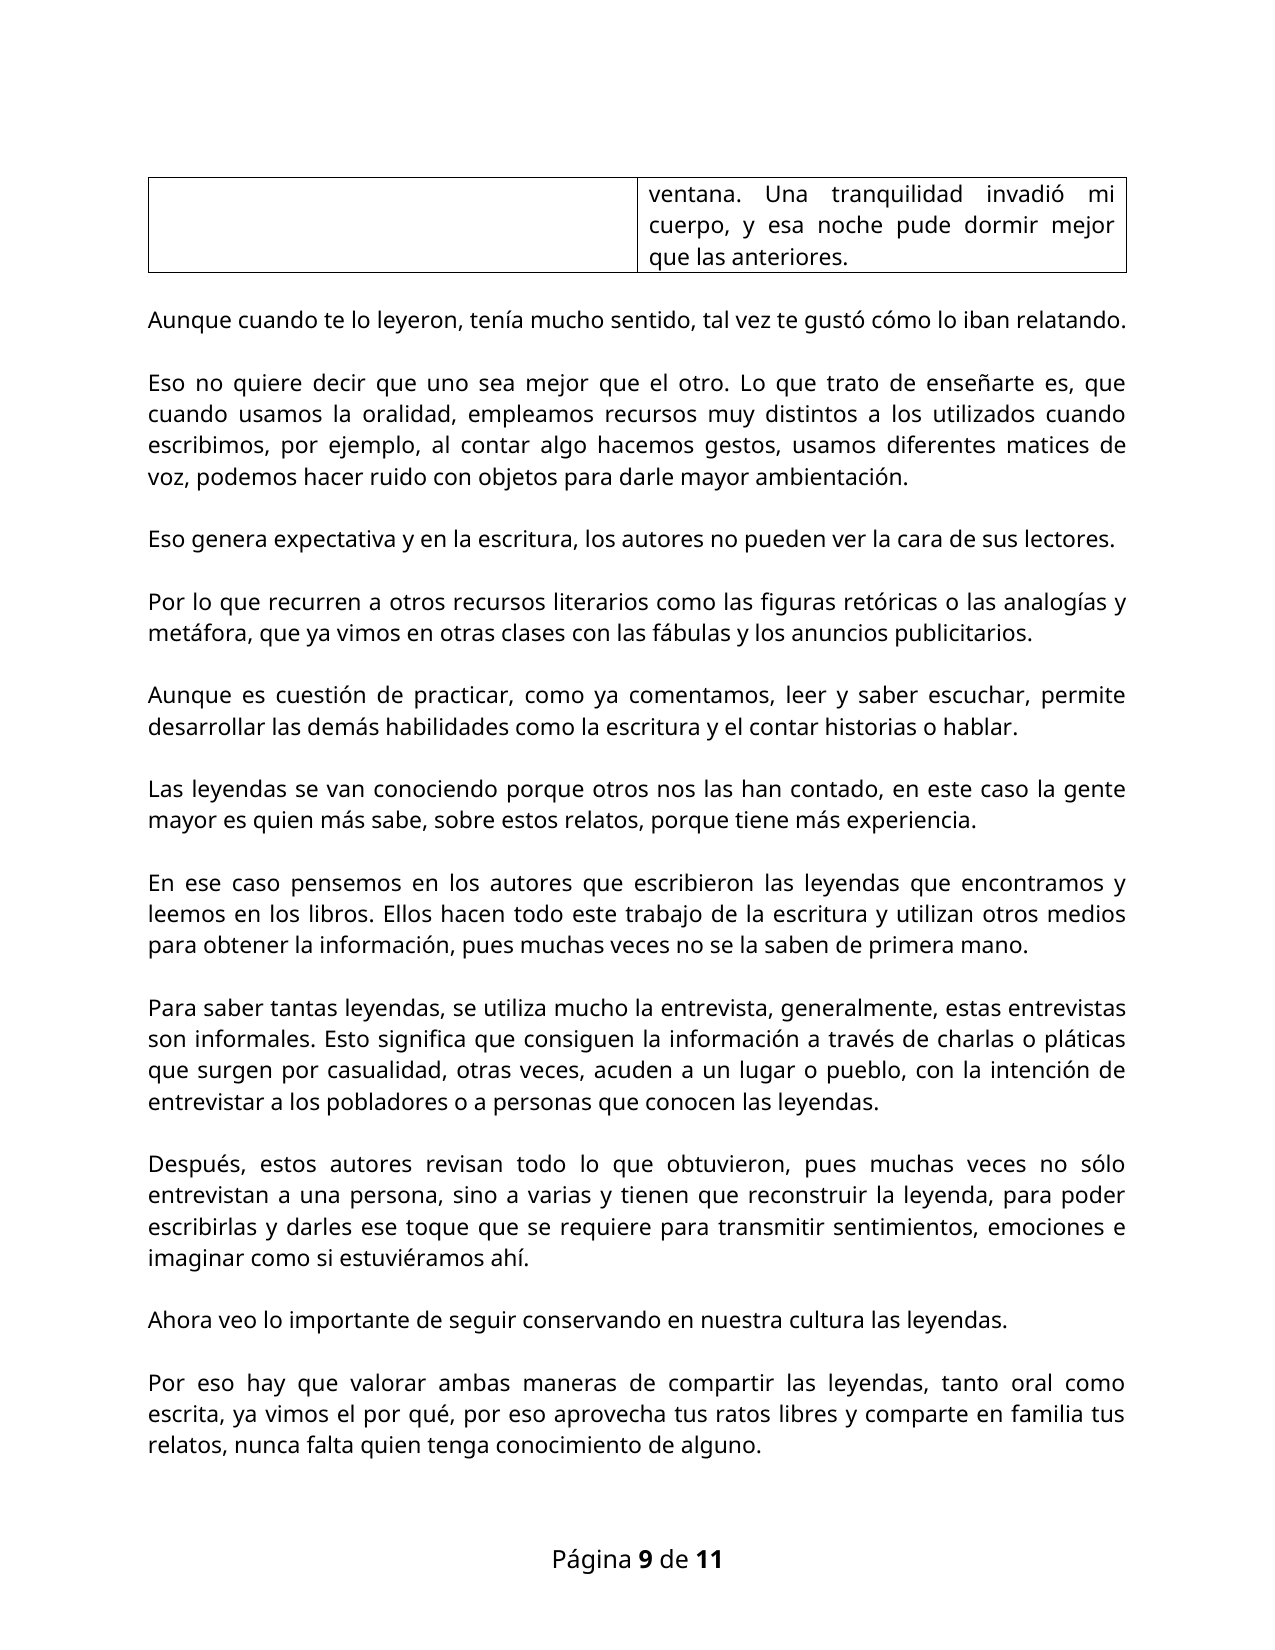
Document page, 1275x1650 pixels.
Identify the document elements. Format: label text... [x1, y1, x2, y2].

text Las leyendas se van conociendo porque otros nos las han contado, en este caso la gente mayor es quien más sabe, sobre estos relatos, porque tiene más experiencia. [148, 773, 1127, 836]
text Aunque es cuestión de practicar, como ya comentamos, leer y saber escuchar, permite desarrollar las demás habilidades como la escritura y el contar historias o hablar. [148, 679, 1127, 742]
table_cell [149, 178, 637, 272]
text En ese caso pensemos en los autores que escribieron las leyendas que encontramos y leemos en los libros. Ellos hacen todo este trabajo de la escritura y utilizan otros medios para obtener la información, pues muchas veces no se la saben de primera mano. [148, 867, 1127, 961]
text Aunque cuando te lo leyeron, tenía mucho sentido, tal vez te gustó cómo lo iban relatando. [148, 304, 1127, 336]
text Para saber tantas leyendas, se utiliza mucho la entrevista, generalmente, estas entrevistas son informales. Esto significa que consiguen la información a través de charlas o pláticas que surgen por casualidad, otras veces, acuden a un lugar o pueblo, con la intención de entrevistar a los pobladores o a personas que conocen las leyendas. [148, 992, 1127, 1117]
text Después, estos autores revisan todo lo que obtuvieron, pues muchas veces no sólo entrevistan a una persona, sino a varias y tienen que reconstruir la leyenda, para poder escribirlas y darles ese toque que se requiere para transmitir sentimientos, emociones e imaginar como si estuviéramos ahí. [148, 1148, 1127, 1273]
text Eso genera expectativa y en la escritura, los autores no pueden ver la cara de sus lectores. [148, 523, 1127, 554]
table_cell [638, 178, 1126, 272]
text Por eso hay que valorar ambas maneras de compartir las leyendas, tanto oral como escrita, ya vimos el por qué, por eso aprovecha tus ratos libres y comparte en familia tus relatos, nunca falta quien tenga conocimiento de alguno. [148, 1367, 1127, 1461]
text Ahora veo lo importante de seguir conservando en nuestra cultura las leyendas. [148, 1304, 1127, 1336]
text Por lo que recurren a otros recursos literarios como las figuras retóricas o las analogías y metáfora, que ya vimos en otras clases con las fábulas y los anuncios publicitarios. [148, 586, 1127, 648]
text Eso no quiere decir que uno sea mejor que el otro. Lo que trato de enseñarte es, que cuando usamos la oralidad, empleamos recursos muy distintos a los utilizados cuando escribimos, por ejemplo, al contar algo hacemos gestos, usamos diferentes matices de voz, podemos hacer ruido con objetos para darle mayor ambientación. [148, 367, 1127, 492]
